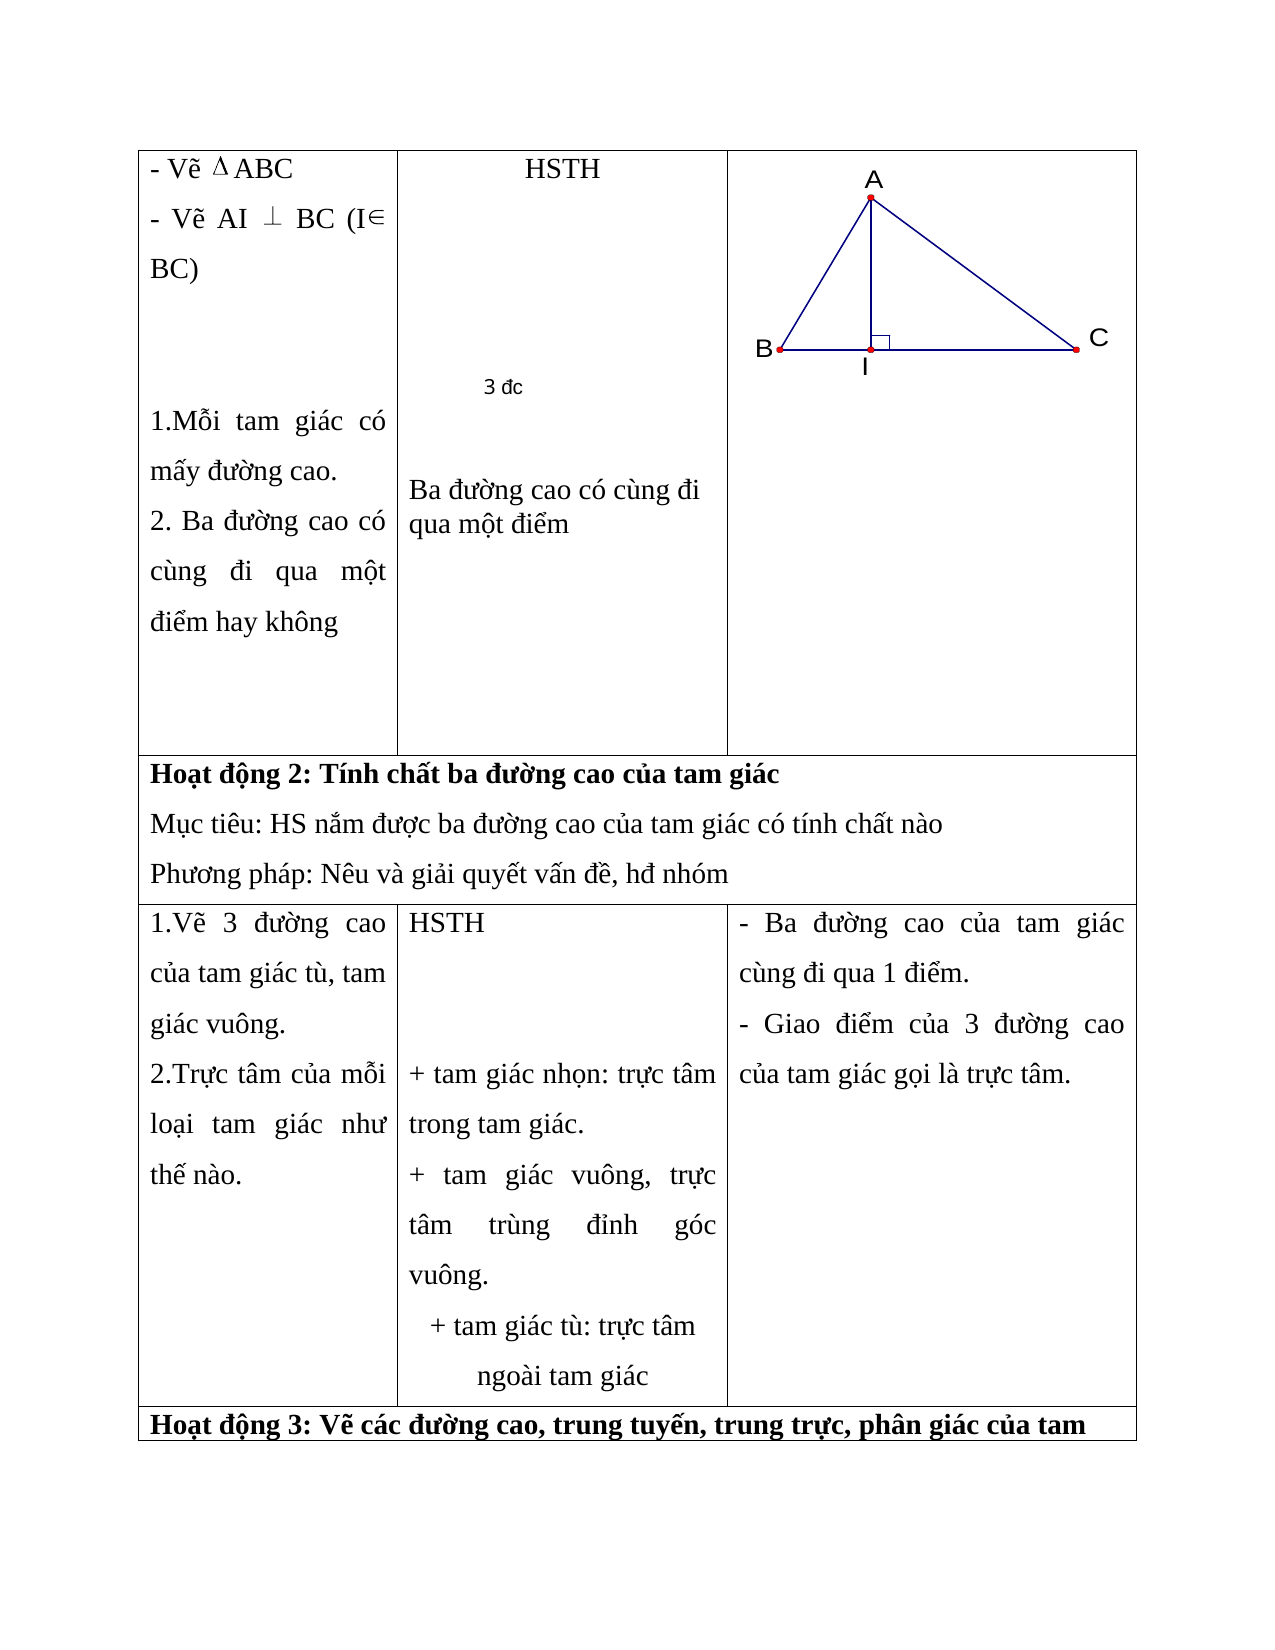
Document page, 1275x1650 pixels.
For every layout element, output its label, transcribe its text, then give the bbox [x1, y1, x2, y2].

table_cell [139, 1407, 1136, 1440]
table_cell 1.Vẽ 3 đường cao của tam giác tù, tam giác vuông. 2.Trực tâm của mỗi loại tam giác như thế nào. [139, 905, 397, 1406]
table_cell - Vẽ ABC - Vẽ AI BC (IBC) 1.Mỗi tam giác có mấy đường cao. 2. Ba đường cao có cùng đi qua một điểm hay không [139, 151, 397, 755]
table_cell Hoạt động 2: Tính chất ba đường cao của tam giác Mục tiêu: HS nắm được ba đường cao của tam giác có tính chất nào Phương pháp: Nêu và giải quyết vấn đề, hđ nhóm [139, 756, 1136, 904]
table_cell [728, 151, 1136, 755]
table_cell HSTH 3 đc Ba đường cao có cùng đi qua một điểm [398, 151, 727, 755]
table_cell - Ba đường cao của tam giác cùng đi qua 1 điểm. - Giao điểm của 3 đường cao của tam giác gọi là trực tâm. [728, 905, 1136, 1406]
table_cell HSTH + tam giác nhọn: trực tâm trong tam giác. + tam giác vuông, trực tâm trùng đỉnh góc vuông. + tam giác tù: trực tâm ngoài tam giác [398, 905, 727, 1406]
